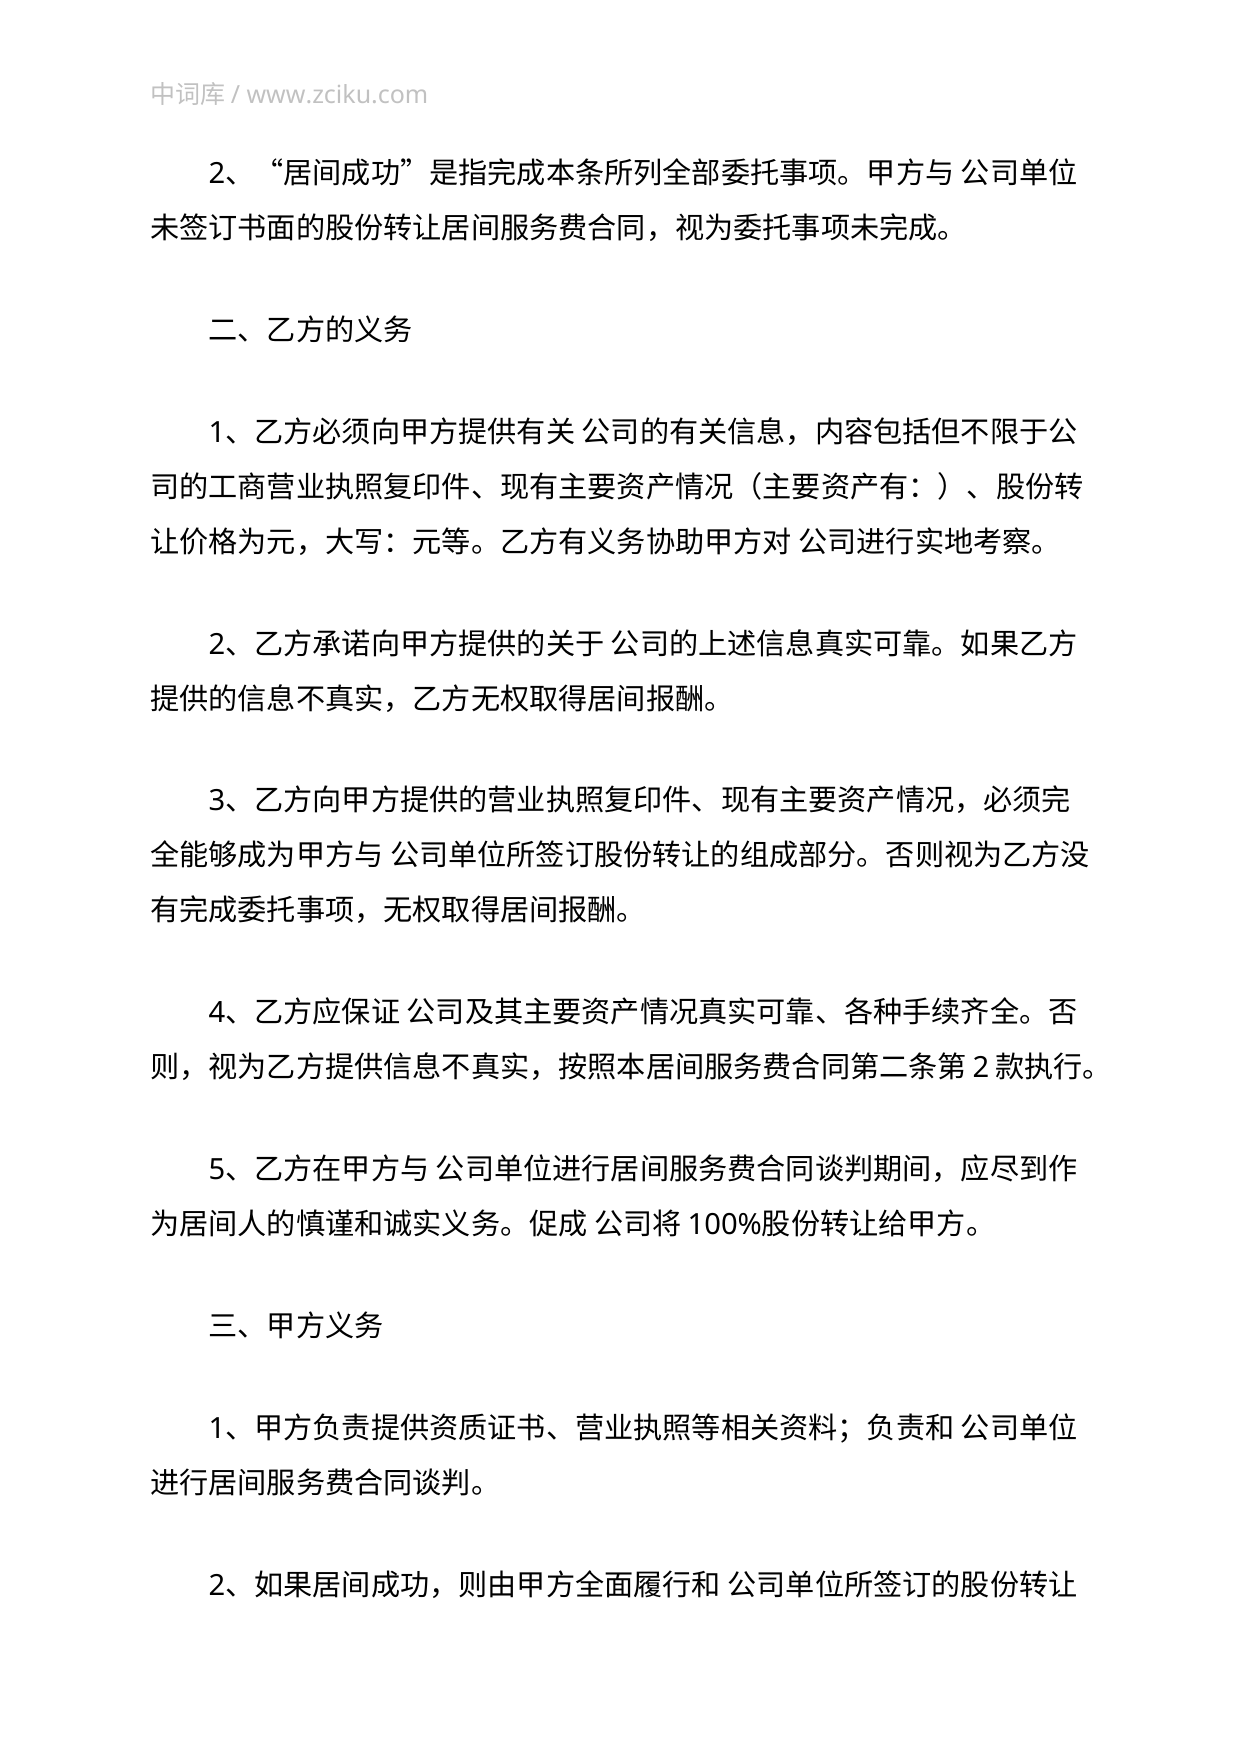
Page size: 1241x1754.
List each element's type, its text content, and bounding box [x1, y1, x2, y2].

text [150, 1561, 1090, 1603]
text 2、“居间成功”是指完成本条所列全部委托事项。甲方与 公司单位未签订书面的股份转让居间服务费合同，视为委托事项未完成。 [150, 150, 1090, 247]
text 二、乙方的义务 [150, 307, 1090, 349]
text 2、乙方承诺向甲方提供的关于 公司的上述信息真实可靠。如果乙方提供的信息不真实，乙方无权取得居间报酬。 [150, 620, 1090, 717]
text 1、乙方必须向甲方提供有关 公司的有关信息，内容包括但不限于公司的工商营业执照复印件、现有主要资产情况（主要资产有：）、股份转让价格为元，大写：元等。乙方有义务协助甲方对 公司进行实地考察。 [150, 408, 1090, 561]
text 1、甲方负责提供资质证书、营业执照等相关资料；负责和 公司单位进行居间服务费合同谈判。 [150, 1404, 1090, 1502]
text 3、乙方向甲方提供的营业执照复印件、现有主要资产情况，必须完全能够成为甲方与 公司单位所签订股份转让的组成部分。否则视为乙方没有完成委托事项，无权取得居间报酬。 [150, 777, 1090, 929]
text 三、甲方义务 [150, 1303, 1090, 1345]
text 4、乙方应保证 公司及其主要资产情况真实可靠、各种手续齐全。否则，视为乙方提供信息不真实，按照本居间服务费合同第二条第2款执行。 [150, 989, 1090, 1086]
text 5、乙方在甲方与 公司单位进行居间服务费合同谈判期间，应尽到作为居间人的慎谨和诚实义务。促成 公司将100%股份转让给甲方。 [150, 1146, 1090, 1243]
